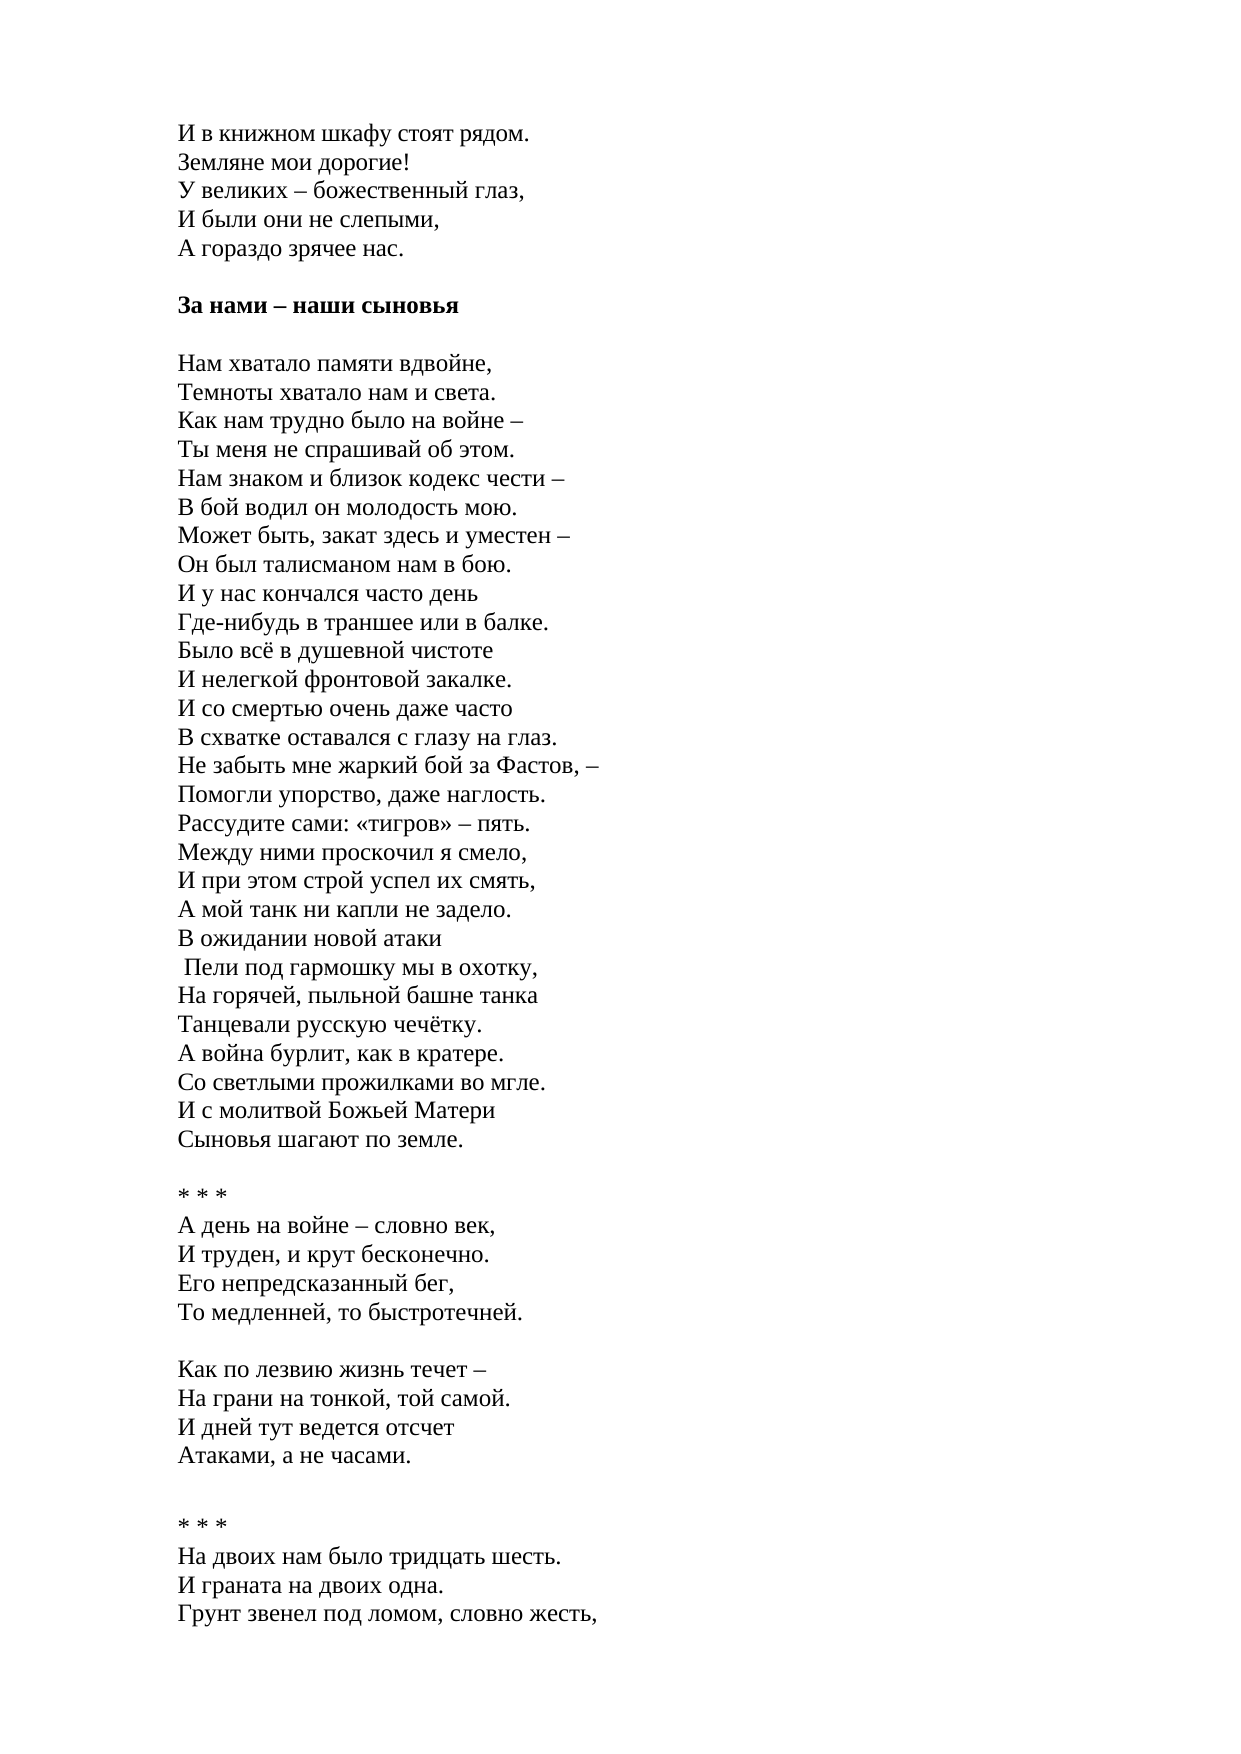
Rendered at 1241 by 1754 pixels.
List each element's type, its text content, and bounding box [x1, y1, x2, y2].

text И были они не слепыми, [177, 204, 1152, 233]
text Пели под гармошку мы в охотку, [177, 952, 1110, 981]
text И в книжном шкафу стоят рядом. [177, 118, 1065, 147]
text В ожидании новой атаки [177, 923, 1110, 952]
text В схватке оставался с глазу на глаз. [177, 722, 1152, 751]
text Танцевали русскую чечётку. [177, 1009, 1110, 1038]
text Помогли упорство, даже наглость. [177, 779, 1152, 808]
text И с молитвой Божьей Матери [177, 1096, 1110, 1124]
text Не забыть мне жаркий бой за Фастов, – [177, 751, 1152, 779]
text * * * [177, 1182, 1152, 1211]
text Атаками, а не часами. [177, 1441, 1152, 1469]
text И у нас кончался часто день [177, 578, 1110, 607]
text Как нам трудно было на войне – [177, 406, 1110, 434]
text А мой танк ни капли не задело. [177, 894, 1110, 923]
text Ты меня не спрашивай об этом. [177, 434, 1110, 463]
text А гораздо зрячее нас. [177, 233, 1152, 262]
text Может быть, закат здесь и уместен – [177, 521, 1152, 549]
text Как по лезвию жизнь течет – [177, 1354, 1152, 1383]
text Где-нибудь в траншее или в балке. [177, 607, 1110, 636]
text А день на войне – словно век, [177, 1211, 1152, 1239]
text Его непредсказанный бег, [177, 1268, 1152, 1297]
text Нам знаком и близок кодекс чести – [177, 463, 1152, 492]
text Между ними проскочил я смело, [177, 837, 1110, 866]
text Нам хватало памяти вдвойне, [177, 348, 1110, 377]
text * * * [177, 1512, 1152, 1541]
text И граната на двоих одна. [177, 1570, 1152, 1598]
text Со светлыми прожилками во мгле. [177, 1067, 1110, 1096]
text Рассудите сами: «тигров» – пять. [177, 808, 1110, 837]
text И дней тут ведется отсчет [177, 1412, 1152, 1441]
text У великих – божественный глаз, [177, 176, 1152, 204]
text И нелегкой фронтовой закалке. [177, 664, 1110, 693]
text И труден, и крут бесконечно. [177, 1239, 1152, 1268]
text Сыновья шагают по земле. [177, 1124, 1110, 1153]
text Было всё в душевной чистоте [177, 636, 1110, 664]
text На двоих нам было тридцать шесть. [177, 1541, 1152, 1570]
text И со смертью очень даже часто [177, 693, 1152, 722]
text Грунт звенел под ломом, словно жесть, [177, 1598, 1152, 1627]
text Земляне мои дорогие! [177, 147, 1152, 176]
text На горячей, пыльной башне танка [177, 981, 1110, 1009]
text А война бурлит, как в кратере. [177, 1038, 1110, 1067]
text За нами – наши сыновья [177, 291, 1152, 319]
text То медленней, то быстротечней. [177, 1297, 1152, 1326]
text Он был талисманом нам в бою. [177, 549, 1152, 578]
text В бой водил он молодость мою. [177, 492, 1152, 521]
text Темноты хватало нам и света. [177, 377, 1110, 406]
text И при этом строй успел их смять, [177, 866, 1110, 894]
text На грани на тонкой, той самой. [177, 1383, 1152, 1412]
